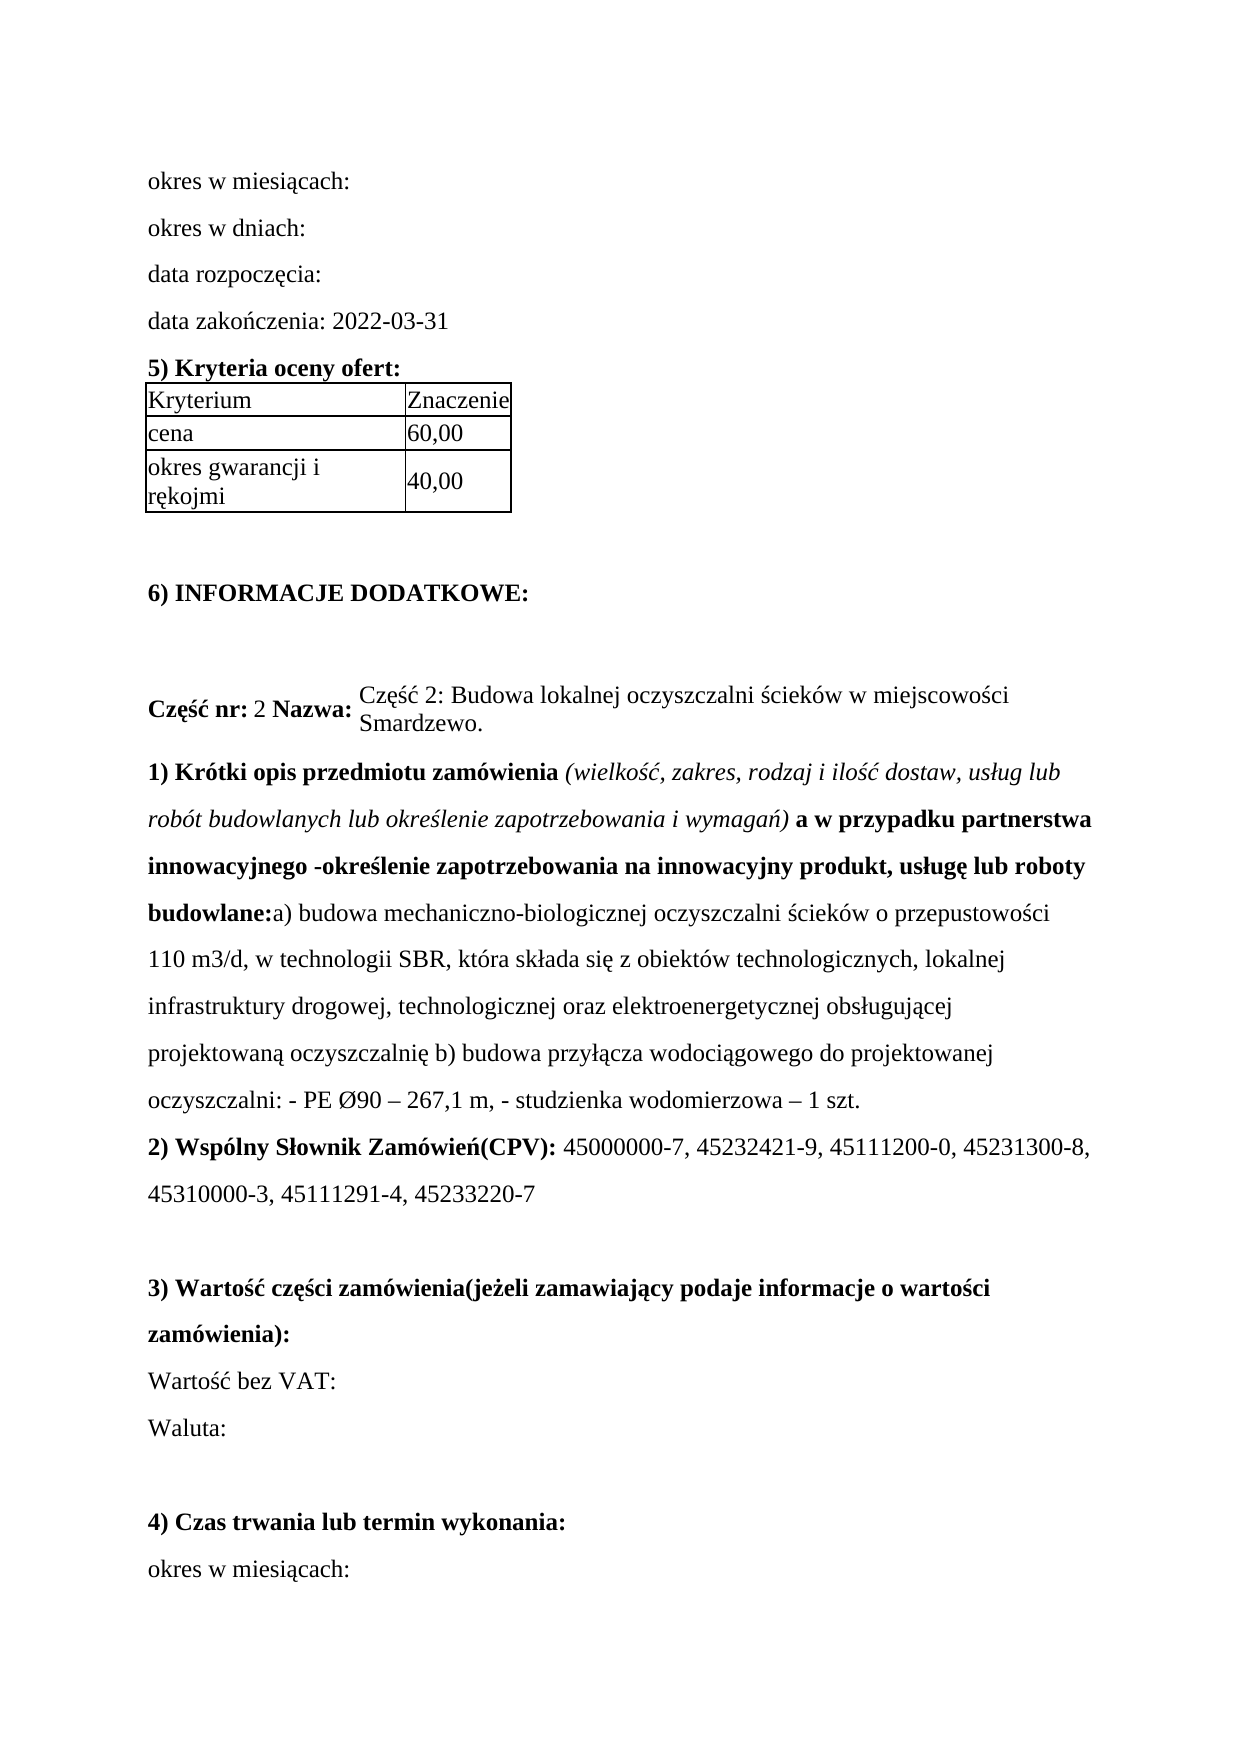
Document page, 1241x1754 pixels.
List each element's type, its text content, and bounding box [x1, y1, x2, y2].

table_cell cena [147, 417, 405, 449]
table_cell 40,00 [406, 451, 510, 511]
text 6) INFORMACJE DODATKOWE: [148, 513, 1093, 653]
table_header Część 2: Budowa lokalnej oczyszczalni ścieków w miejscowości Smardzewo. [358, 678, 1100, 739]
table_header Nazwa: [270, 678, 357, 739]
table_header 2 [252, 678, 270, 739]
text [148, 739, 1093, 1583]
table_header Znaczenie [406, 384, 510, 415]
table_header Część nr: [146, 678, 252, 739]
table_cell 60,00 [406, 417, 510, 449]
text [148, 148, 1093, 382]
table_header Kryterium [147, 384, 405, 415]
table_cell okres gwarancji i rękojmi [147, 451, 405, 511]
